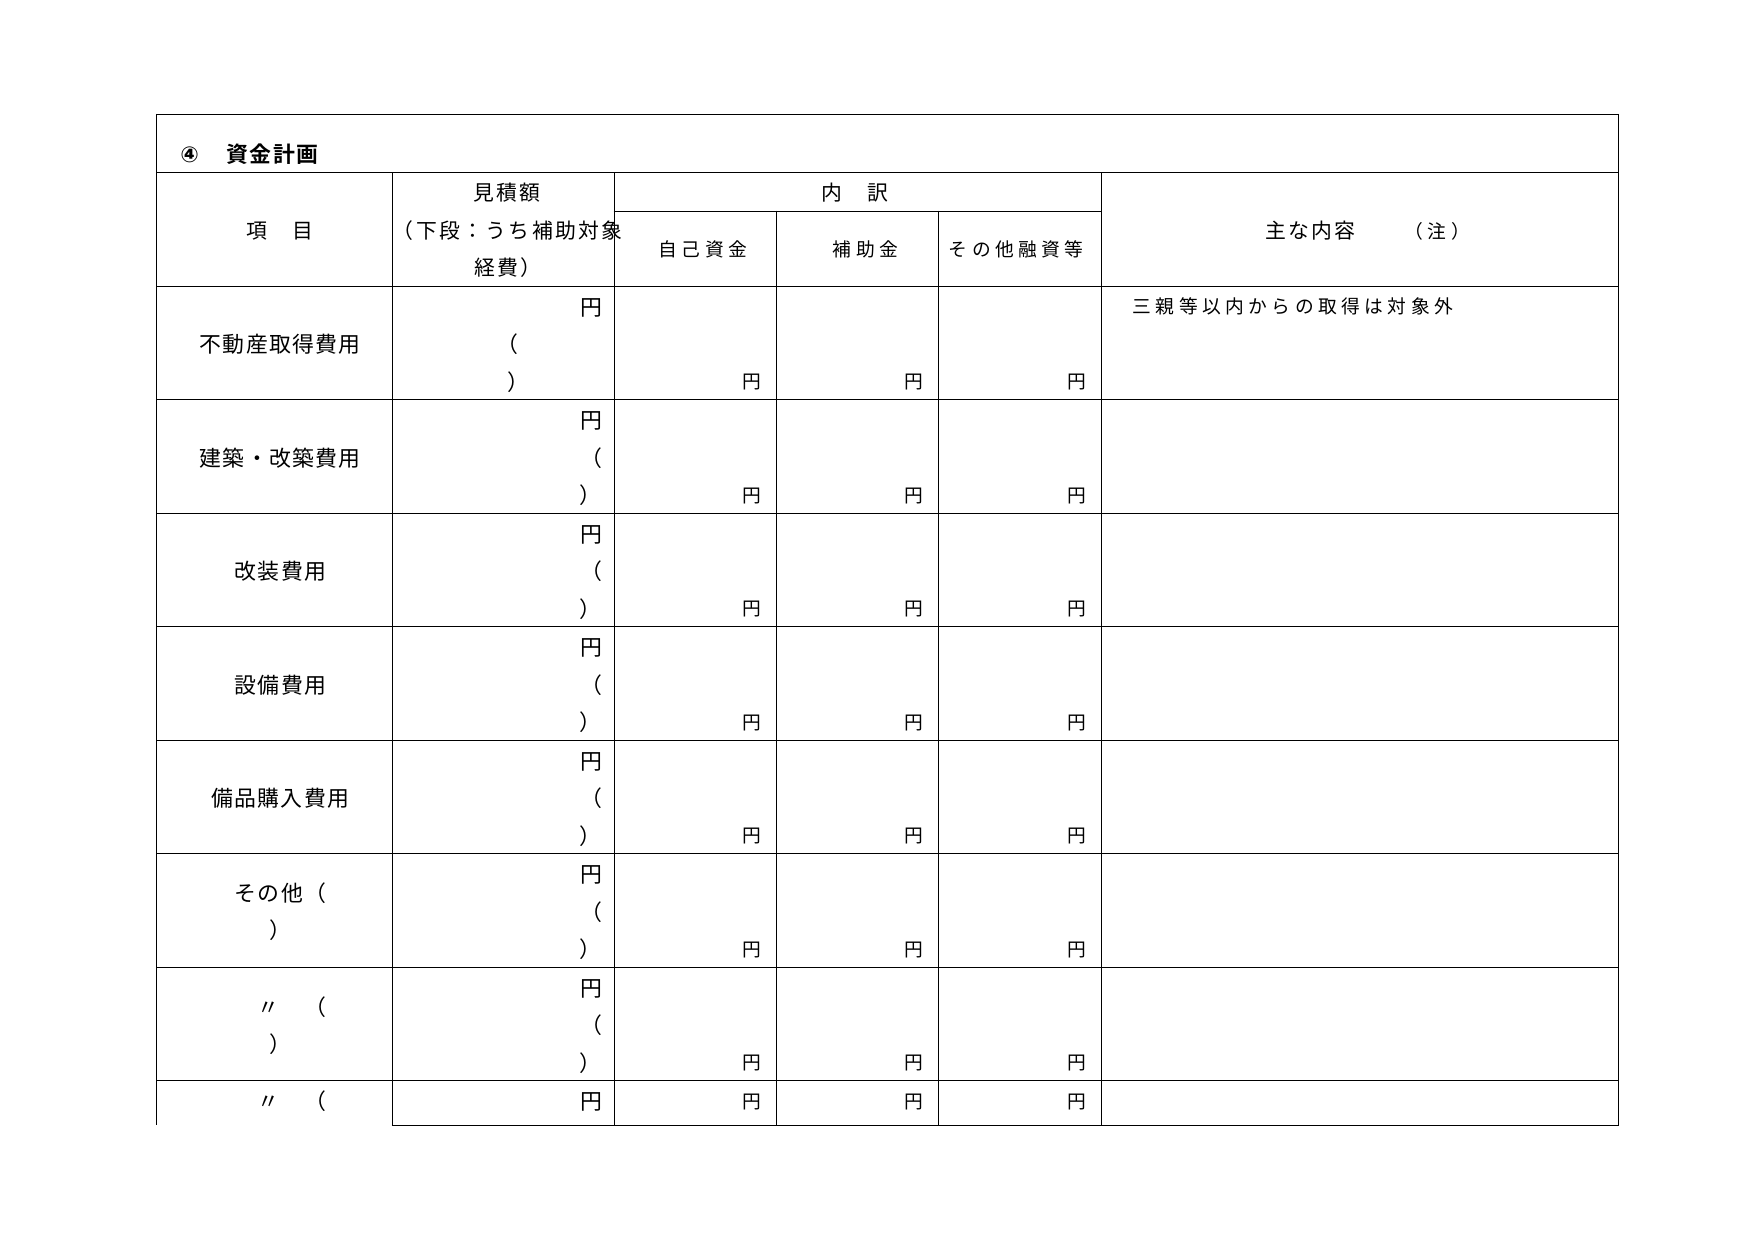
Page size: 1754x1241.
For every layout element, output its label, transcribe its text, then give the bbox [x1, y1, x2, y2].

table_cell その他融資等 [939, 212, 1101, 286]
table_cell 円 [615, 741, 776, 853]
table_cell その他（ ） [157, 854, 392, 967]
table_cell [1102, 968, 1618, 1080]
table_cell 円 [615, 854, 776, 967]
table_cell 補助金 [777, 212, 938, 286]
table_cell [1102, 741, 1618, 853]
table_cell 円 [939, 854, 1101, 967]
table_cell 見積額 （下段：うち補助対象経費） [393, 173, 614, 286]
table_header ④ 資金計画 [157, 115, 1618, 172]
table_cell 円 [939, 968, 1101, 1080]
table_cell [1102, 627, 1618, 740]
table_cell 円 [615, 968, 776, 1080]
table_cell 項 目 [157, 173, 392, 286]
table_cell 内 訳 [615, 173, 1101, 211]
table_cell 〃 （ ） [157, 968, 392, 1080]
table_cell [1102, 400, 1618, 513]
table_cell 円 [939, 514, 1101, 626]
table_cell 円 （ ） [393, 627, 614, 740]
table_cell 円 [615, 400, 776, 513]
table_cell 円 （ ） [393, 968, 614, 1080]
table_cell 円 [777, 968, 938, 1080]
table_cell 円 [615, 514, 776, 626]
table_cell [1102, 854, 1618, 967]
table_cell 円 [939, 627, 1101, 740]
table_cell 円 （ ） [393, 514, 614, 626]
table_cell 円 [777, 627, 938, 740]
table_cell 円 （ ） [393, 287, 614, 399]
table_cell 円 [615, 1081, 776, 1125]
table_cell 円 [939, 1081, 1101, 1125]
table_cell 円 （ ） [393, 1081, 614, 1125]
table_cell [1102, 514, 1618, 626]
table_cell 備品購入費用 [157, 741, 392, 853]
table_cell 自己資金 [615, 212, 776, 286]
table_cell 三親等以内からの取得は対象外 [1102, 287, 1618, 399]
table_cell 円 [777, 1081, 938, 1125]
table_cell 不動産取得費用 [157, 287, 392, 399]
table_cell 円 [939, 741, 1101, 853]
table_cell 円 [777, 854, 938, 967]
table_cell 円 [777, 741, 938, 853]
table_cell 円 （ ） [393, 854, 614, 967]
table_cell 円 [777, 287, 938, 399]
table_cell 円 （ ） [393, 400, 614, 513]
table_cell 主な内容 （注） [1102, 173, 1618, 286]
table_cell 円 [615, 627, 776, 740]
table_cell 円 [615, 287, 776, 399]
table_cell 円 [939, 400, 1101, 513]
table_cell 建築・改築費用 [157, 400, 392, 513]
table_cell 円 [777, 400, 938, 513]
table_cell 改装費用 [157, 514, 392, 626]
table_cell 〃 （ ） [157, 1081, 392, 1125]
table_cell 設備費用 [157, 627, 392, 740]
table_cell 円 （ ） [393, 741, 614, 853]
table_cell 円 [939, 287, 1101, 399]
table_cell 円 [777, 514, 938, 626]
table_cell [1102, 1081, 1618, 1125]
